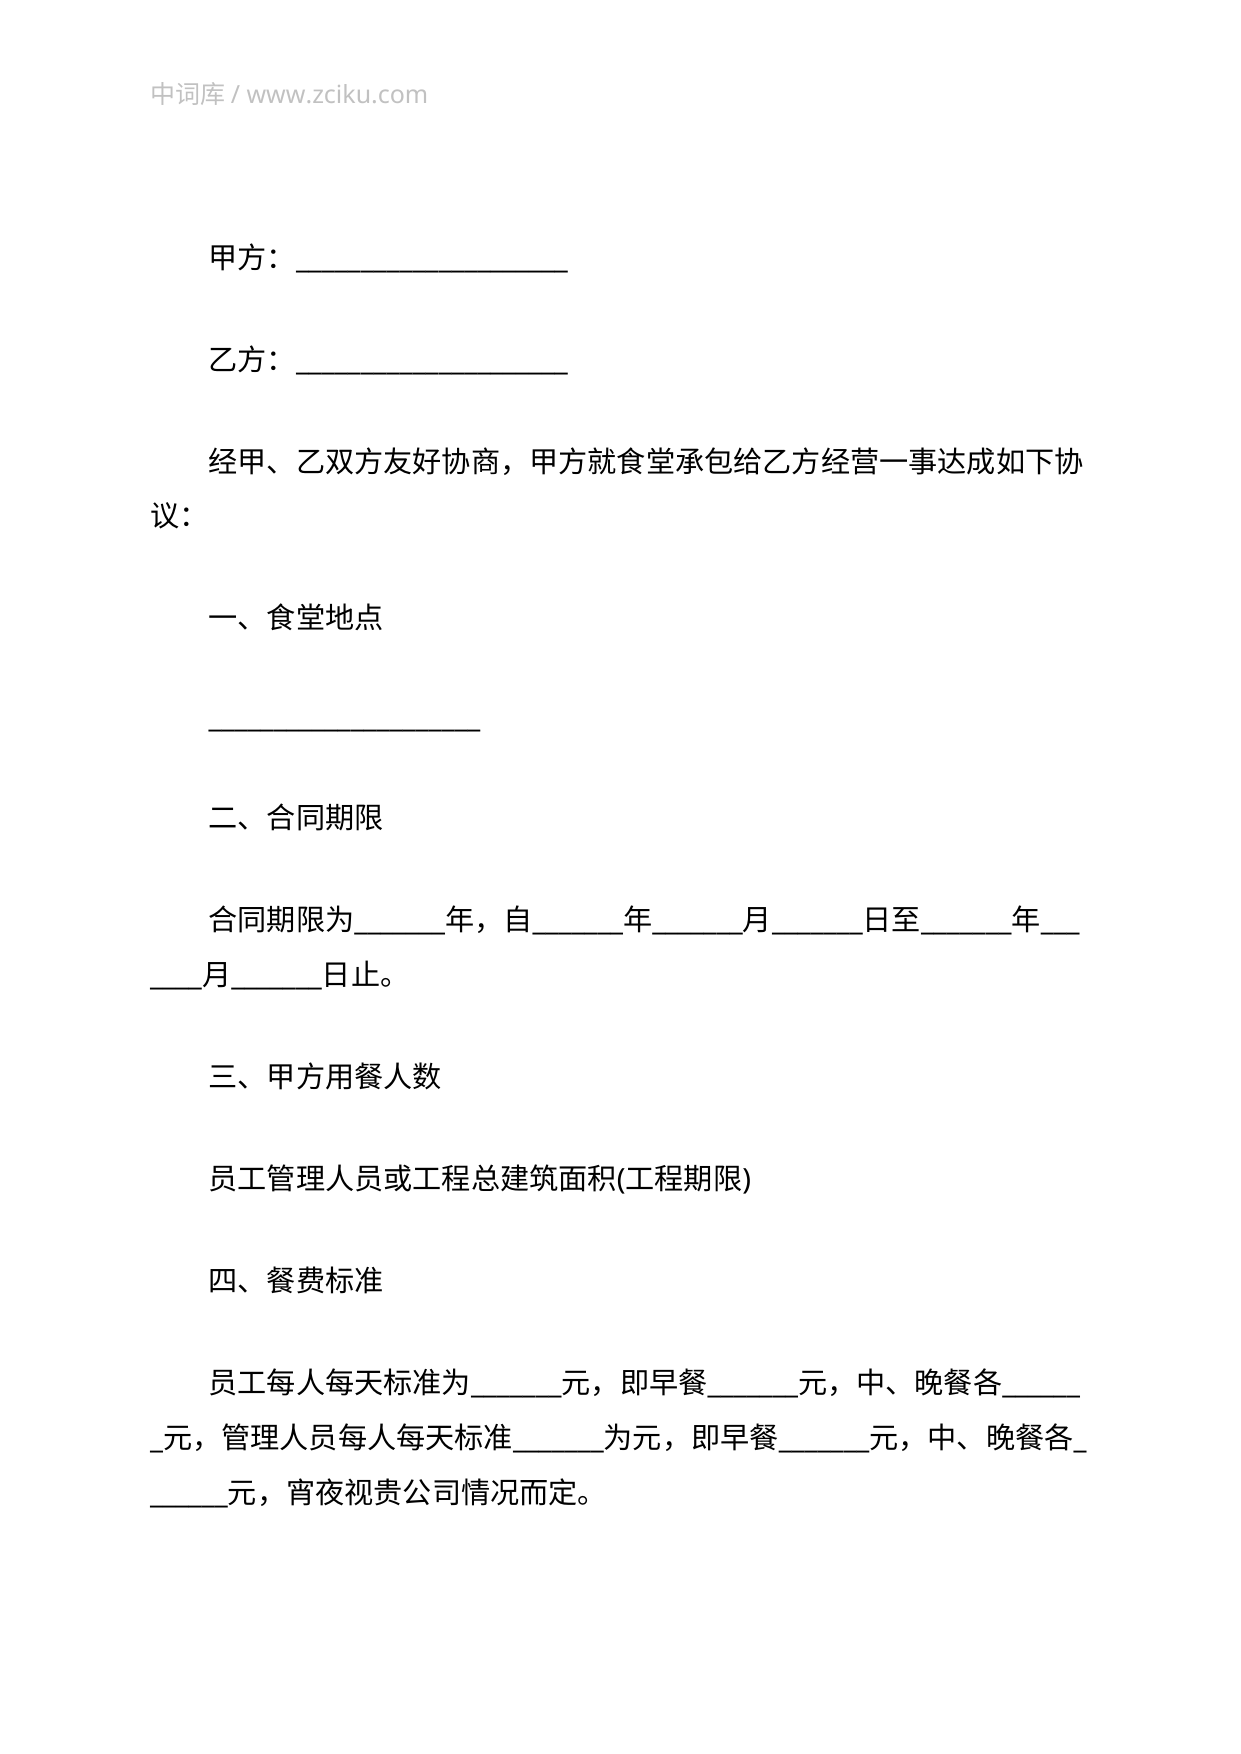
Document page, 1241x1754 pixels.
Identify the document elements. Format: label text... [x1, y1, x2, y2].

text 经甲、乙双方友好协商，甲方就食堂承包给乙方经营一事达成如下协议： [150, 438, 1090, 535]
text 一、食堂地点 [150, 595, 1090, 637]
text 二、合同期限 [150, 795, 1090, 837]
text 员工每人每天标准为_______元，即早餐_______元，中、晚餐各_______元，管理人员每人每天标准_______为元，即早餐_______元，中、晚餐各_______元，宵夜视贵公司情况而定。 [150, 1359, 1090, 1512]
text 甲方：_____________________ [150, 234, 1090, 277]
text 合同期限为_______年，自_______年_______月_______日至_______年_______月_______日止。 [150, 897, 1090, 994]
text 四、餐费标准 [150, 1257, 1090, 1300]
text 员工管理人员或工程总建筑面积(工程期限) [150, 1156, 1090, 1198]
text 三、甲方用餐人数 [150, 1054, 1090, 1096]
text 乙方：_____________________ [150, 336, 1090, 378]
text _____________________ [150, 697, 1090, 736]
